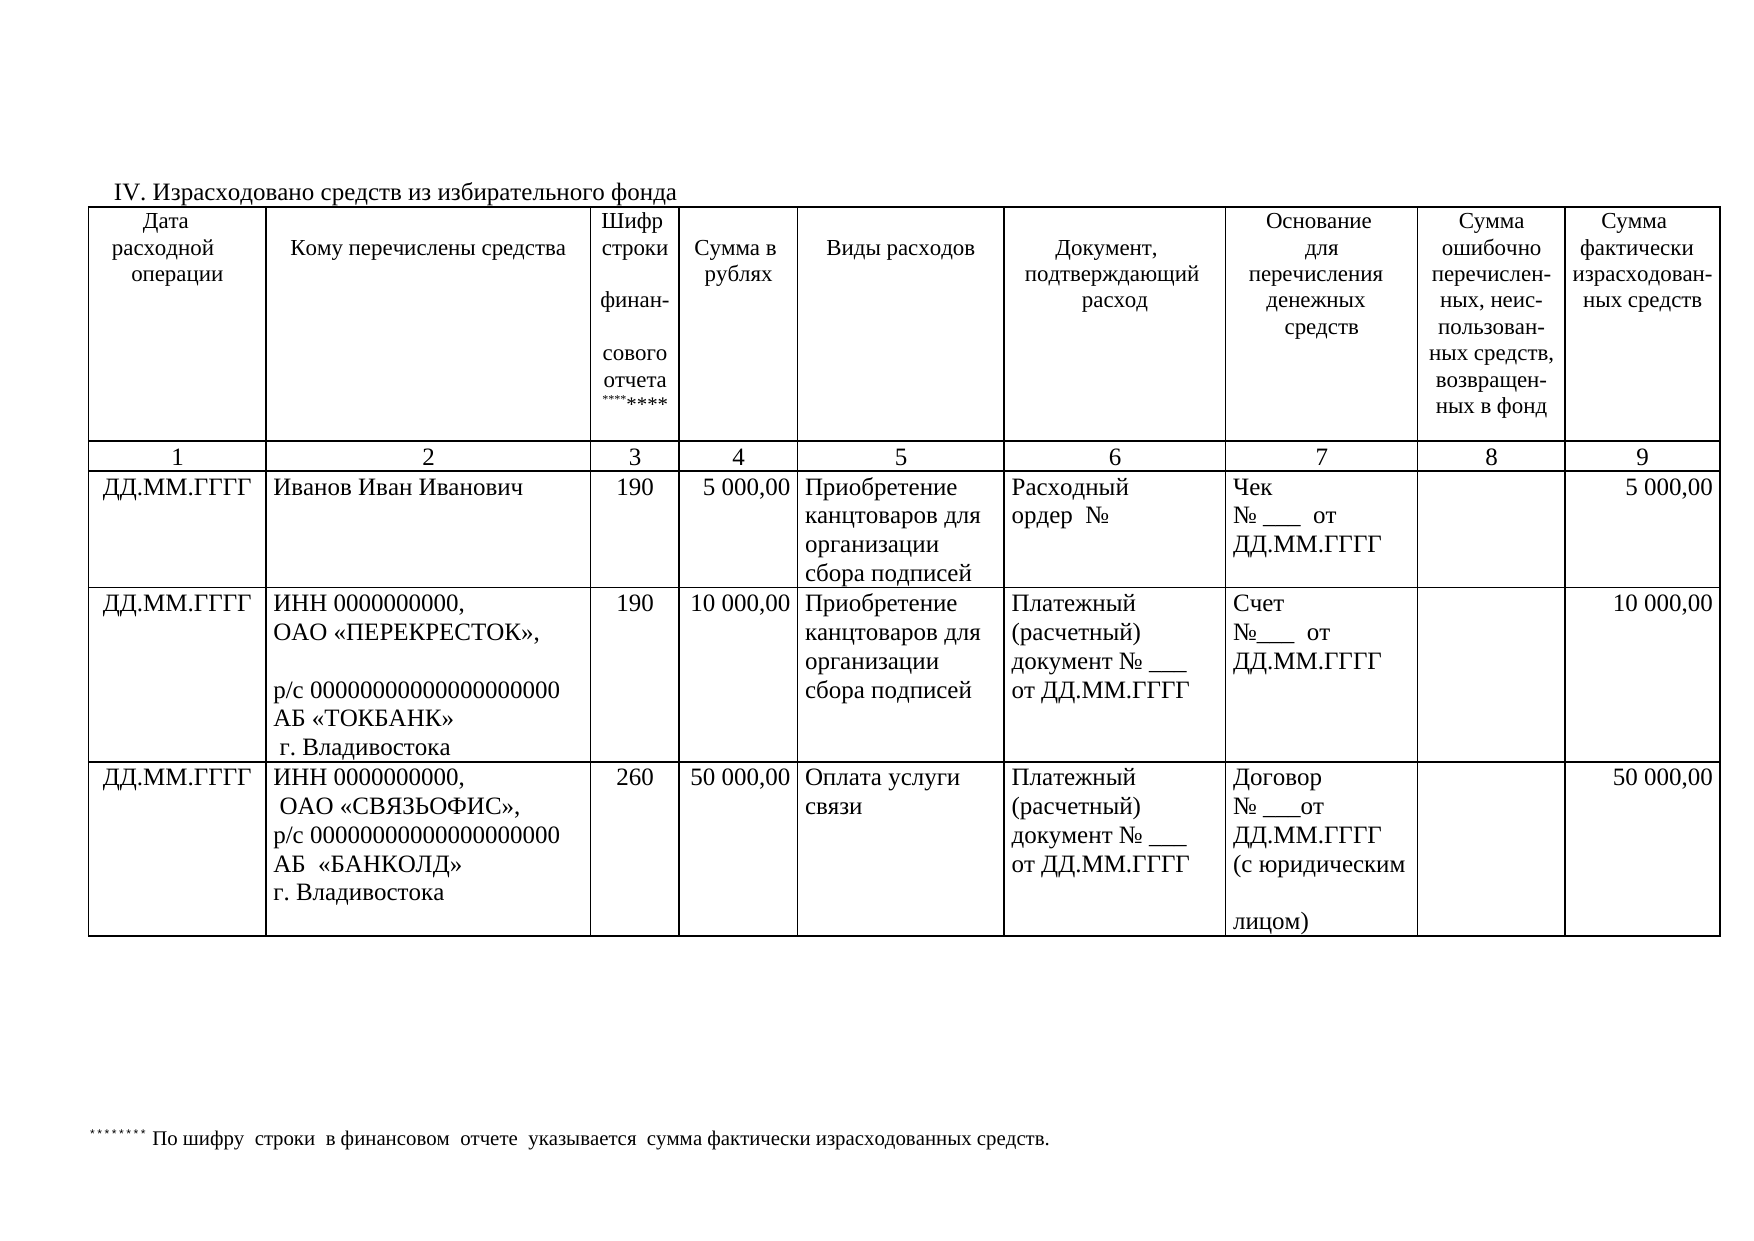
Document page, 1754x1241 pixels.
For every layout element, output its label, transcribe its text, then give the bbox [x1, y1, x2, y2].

table_cell [1418, 472, 1564, 587]
table_cell 10 000,00 [1566, 588, 1719, 761]
table_cell Расходный ордер № [1005, 472, 1225, 587]
table_cell Оплата услуги связи [798, 763, 1003, 935]
table_cell ДД.ММ.ГГГГ [89, 763, 265, 935]
text IV. Израсходовано средств из избирательного фонда [89, 177, 1665, 206]
table_header Документ, подтверждающий расход [1005, 208, 1225, 440]
table_cell 1 [89, 442, 265, 470]
table_cell 50 000,00 [680, 763, 797, 935]
table_cell 190 [591, 472, 678, 587]
table_cell 9 [1566, 442, 1719, 470]
table_cell ДД.ММ.ГГГГ [89, 472, 265, 587]
table_cell Чек № ___ от ДД.ММ.ГГГГ [1226, 472, 1417, 587]
table_cell 6 [1005, 442, 1225, 470]
table_header Шифр строки финан- сового отчета **** [591, 208, 678, 440]
table_cell 190 [591, 588, 678, 761]
table_header Кому перечислены средства [267, 208, 590, 440]
table_cell ДД.ММ.ГГГГ [89, 588, 265, 761]
table_header Сумма ошибочно перечислен-ных, неис-пользован- ных средств, возвращен-ных в фонд [1418, 208, 1564, 440]
table_cell 5 000,00 [1566, 472, 1719, 587]
table_cell Иванов Иван Иванович [267, 472, 590, 587]
table_header Сумма фактически израсходован-ных средств [1566, 208, 1719, 440]
table_cell ИНН 0000000000, ОАО «СВЯЗЬОФИС», р/с 00000000000000000000 АБ «БАНКОЛД» г. Владивостока [267, 763, 590, 935]
table_cell 2 [267, 442, 590, 470]
table_cell 10 000,00 [680, 588, 797, 761]
table_header Виды расходов [798, 208, 1003, 440]
table_cell 50 000,00 [1566, 763, 1719, 935]
table_cell ИНН 0000000000, ОАО «ПЕРЕКРЕСТОК», р/с 00000000000000000000 АБ «ТОКБАНК» г. Владивостока [267, 588, 590, 761]
table_cell Договор № ___от ДД.ММ.ГГГГ (с юридическим лицом) [1226, 763, 1417, 935]
table_header Основание для перечисления денежных средств [1226, 208, 1417, 440]
table_cell Приобретение канцтоваров для организации сбора подписей [798, 472, 1003, 587]
table_cell Платежный (расчетный) документ № ___ от ДД.ММ.ГГГГ [1005, 588, 1225, 761]
table_cell [1418, 588, 1564, 761]
table_header Сумма в рублях [680, 208, 797, 440]
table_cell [1005, 763, 1225, 935]
table_cell Приобретение канцтоваров для организации сбора подписей [798, 588, 1003, 761]
table_cell [1418, 763, 1564, 935]
table_cell 3 [591, 442, 678, 470]
table_cell 7 [1226, 442, 1417, 470]
table_cell 260 [591, 763, 678, 935]
table_cell Счет №___ от ДД.ММ.ГГГГ [1226, 588, 1417, 761]
table_header Дата расходной операции [89, 208, 265, 440]
table_cell 8 [1418, 442, 1564, 470]
table_cell 4 [680, 442, 797, 470]
table_cell 5 [798, 442, 1003, 470]
table_cell 5 000,00 [680, 472, 797, 587]
